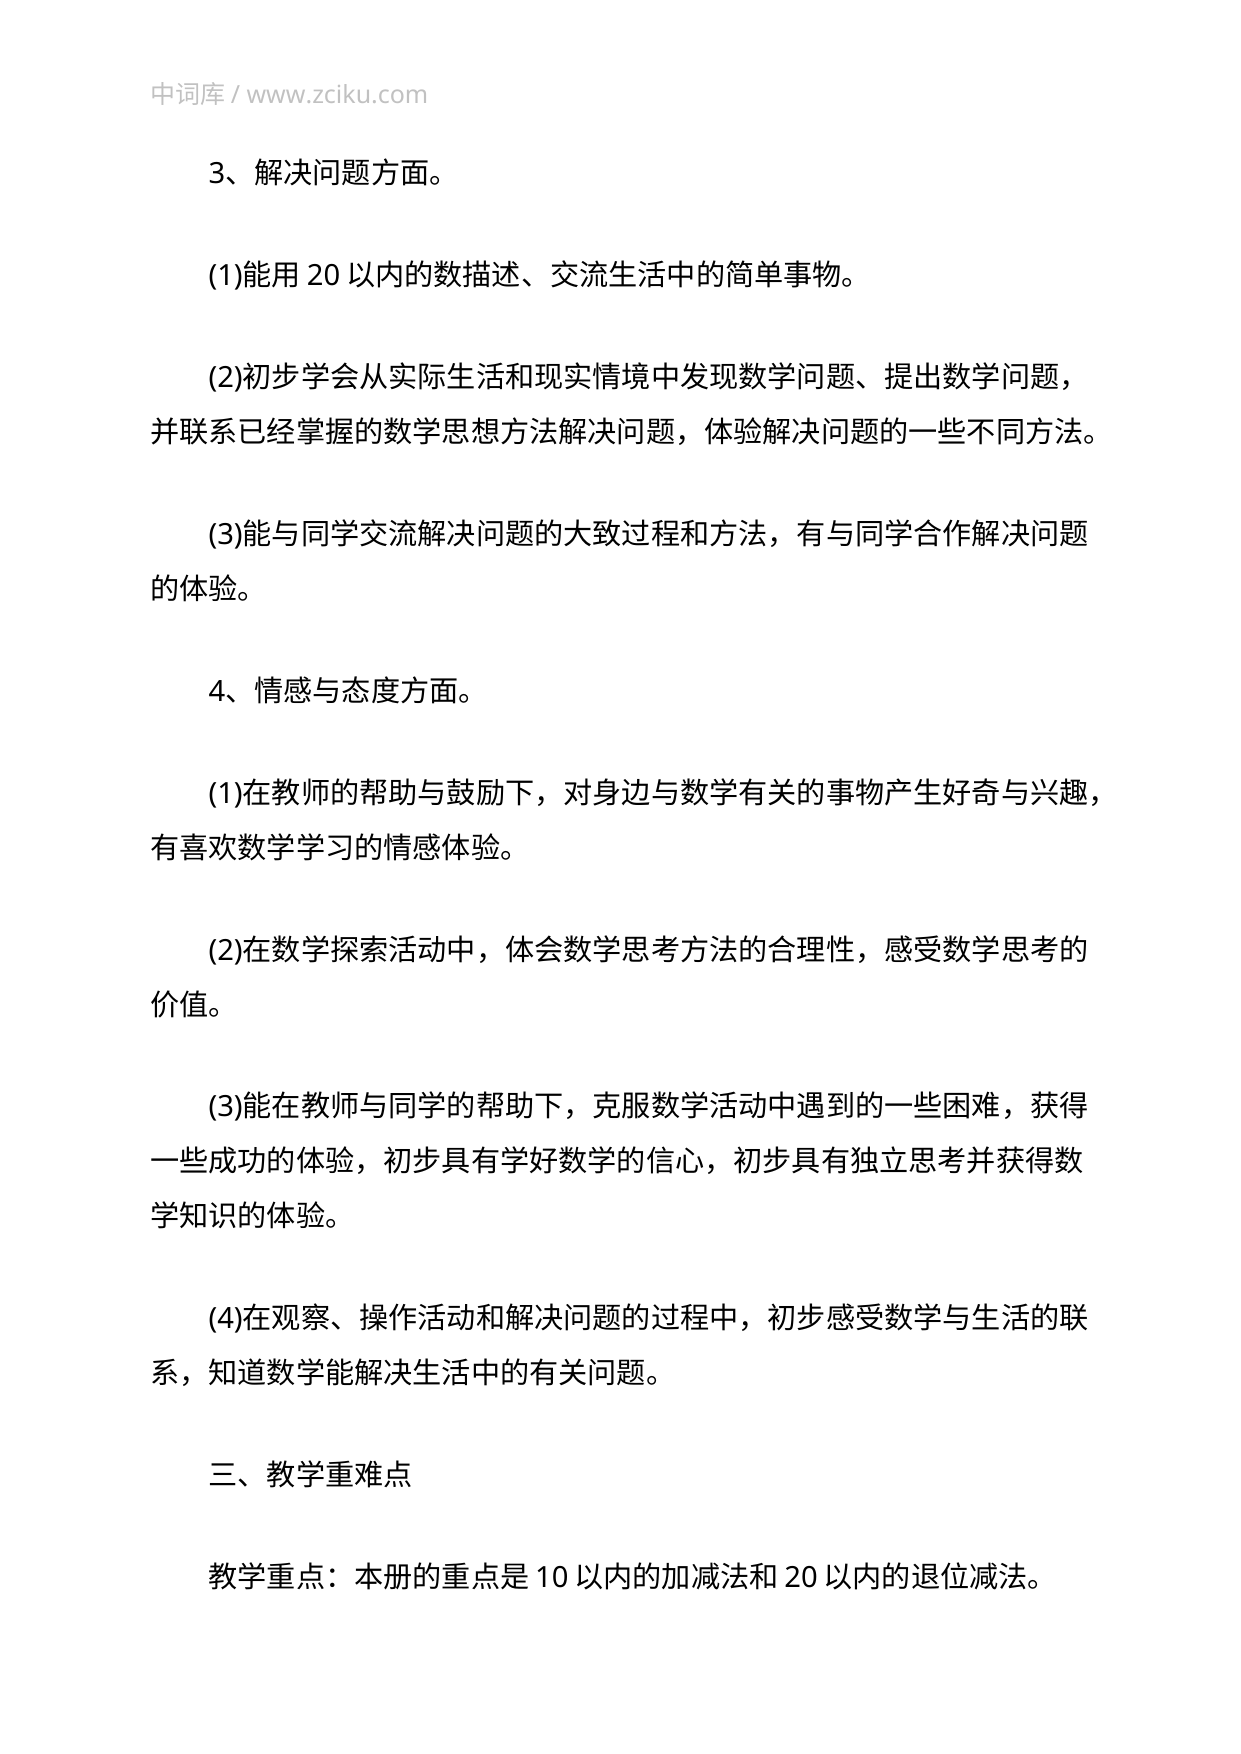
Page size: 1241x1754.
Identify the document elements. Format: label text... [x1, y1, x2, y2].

text (2)在数学探索活动中，体会数学思考方法的合理性，感受数学思考的价值。 [150, 926, 1090, 1023]
text (4)在观察、操作活动和解决问题的过程中，初步感受数学与生活的联系，知道数学能解决生活中的有关问题。 [150, 1295, 1090, 1392]
text 3、解决问题方面。 [150, 150, 1090, 192]
text 三、教学重难点 [150, 1451, 1090, 1494]
text (1)在教师的帮助与鼓励下，对身边与数学有关的事物产生好奇与兴趣，有喜欢数学学习的情感体验。 [150, 769, 1090, 867]
text (1)能用20以内的数描述、交流生活中的简单事物。 [150, 252, 1090, 294]
text (3)能在教师与同学的帮助下，克服数学活动中遇到的一些困难，获得一些成功的体验，初步具有学好数学的信心，初步具有独立思考并获得数学知识的体验。 [150, 1083, 1090, 1235]
text (3)能与同学交流解决问题的大致过程和方法，有与同学合作解决问题的体验。 [150, 511, 1090, 608]
text 教学重点：本册的重点是10以内的加减法和20以内的退位减法。 [150, 1553, 1090, 1596]
text 4、情感与态度方面。 [150, 667, 1090, 710]
text (2)初步学会从实际生活和现实情境中发现数学问题、提出数学问题，并联系已经掌握的数学思想方法解决问题，体验解决问题的一些不同方法。 [150, 354, 1090, 451]
